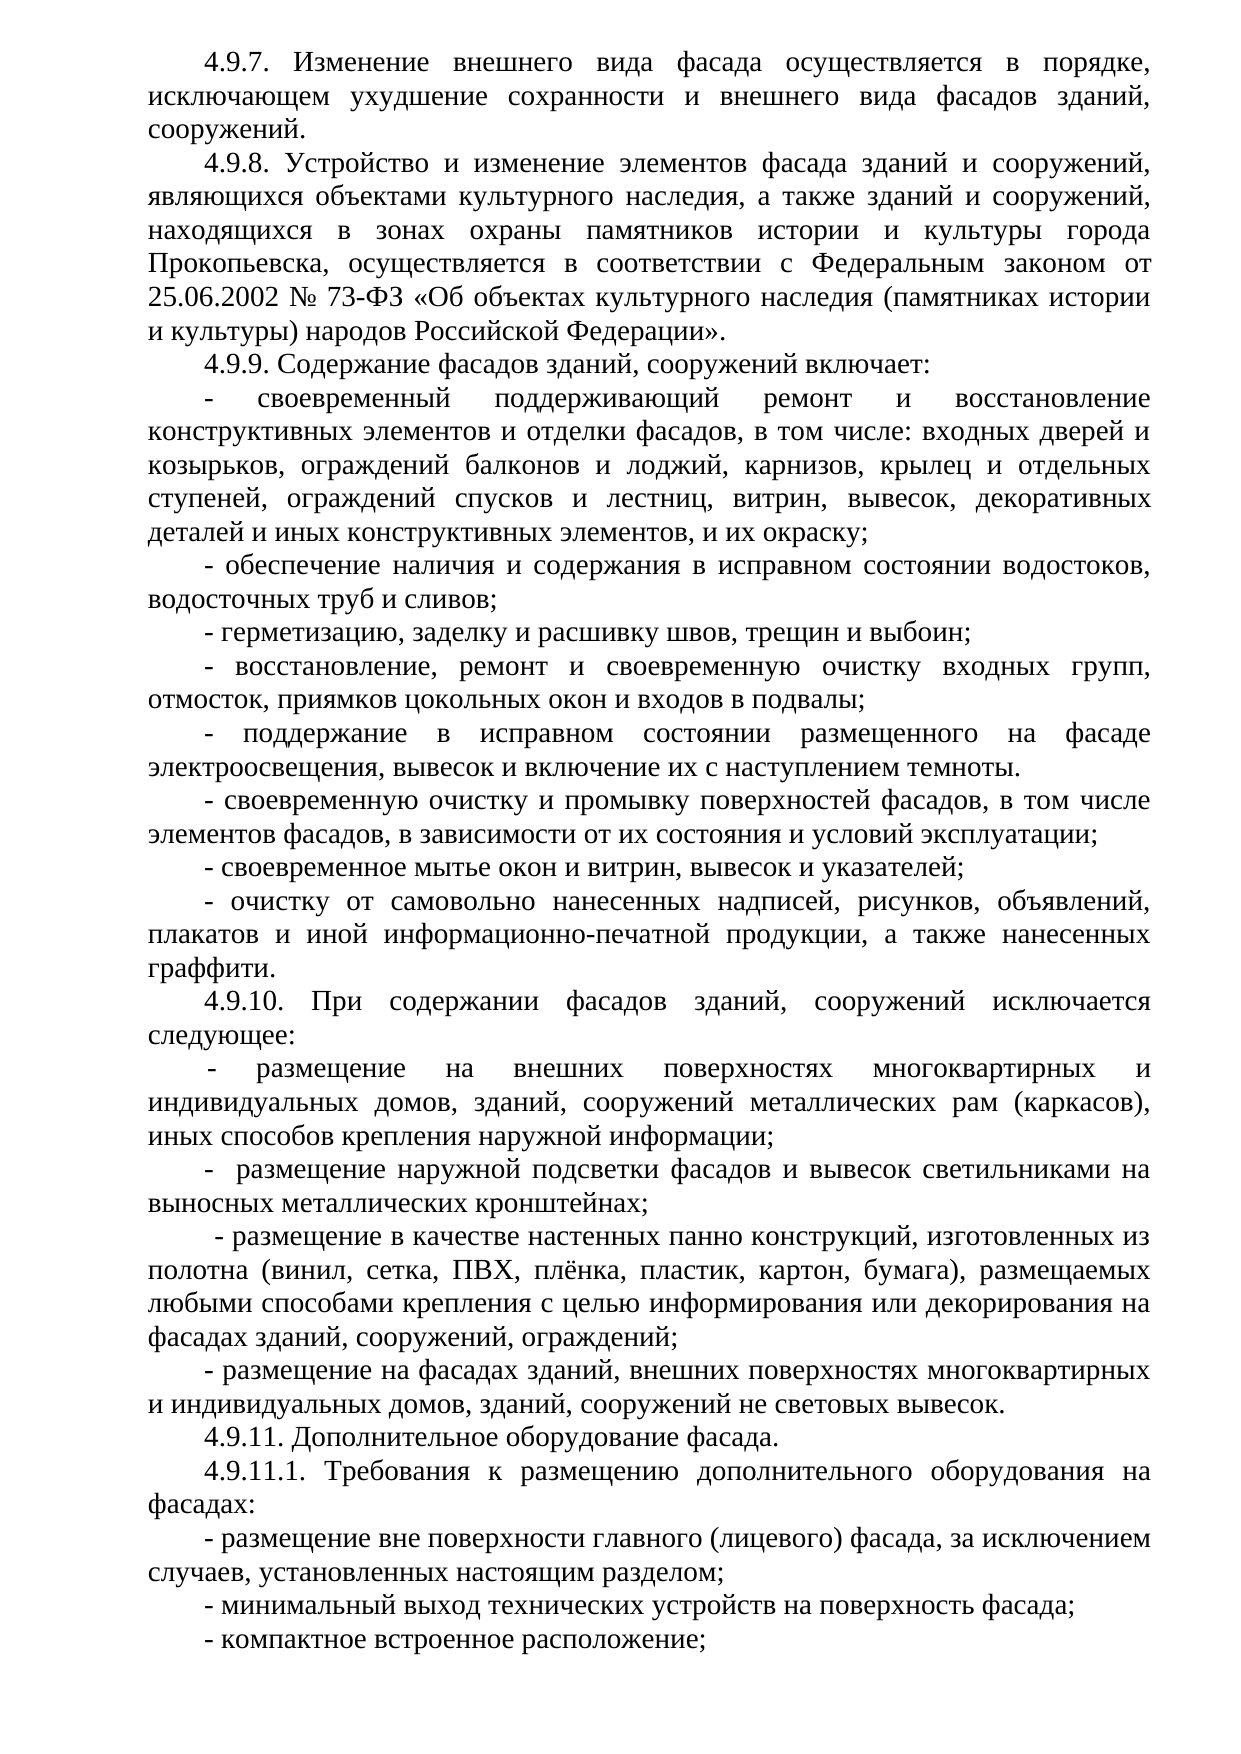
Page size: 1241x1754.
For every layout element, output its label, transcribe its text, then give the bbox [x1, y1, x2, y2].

text - компактное встроенное расположение; [148, 1621, 1152, 1654]
text 4.9.11. Дополнительное оборудование фасада. [148, 1419, 1152, 1453]
text - своевременное мытье окон и витрин, вывесок и указателей; [148, 849, 1152, 883]
text - размещение на внешних поверхностях многоквартирных и индивидуальных домов, зданий, сооружений металлических рам (каркасов), иных способов крепления наружной информации; [148, 1051, 1152, 1151]
text - размещение наружной подсветки фасадов и вывесок светильниками на выносных металлических кронштейнах; [148, 1151, 1152, 1218]
text 4.9.11.1. Требования к размещению дополнительного оборудования на фасадах: [148, 1453, 1152, 1520]
text 4.9.9. Содержание фасадов зданий, сооружений включает: [148, 346, 1152, 380]
text - обеспечение наличия и содержания в исправном состоянии водостоков, водосточных труб и сливов; [148, 547, 1152, 614]
text - размещение на фасадах зданий, внешних поверхностях многоквартирных и индивидуальных домов, зданий, сооружений не световых вывесок. [148, 1352, 1152, 1419]
text - поддержание в исправном состоянии размещенного на фасаде электроосвещения, вывесок и включение их с наступлением темноты. [148, 715, 1152, 782]
text - минимальный выход технических устройств на поверхность фасада; [148, 1587, 1152, 1621]
text - очистку от самовольно нанесенных надписей, рисунков, объявлений, плакатов и иной информационно-печатной продукции, а также нанесенных граффити. [148, 883, 1152, 983]
text 4.9.10. При содержании фасадов зданий, сооружений исключается следующее: [148, 983, 1152, 1051]
text - размещение вне поверхности главного (лицевого) фасада, за исключением случаев, установленных настоящим разделом; [148, 1520, 1152, 1587]
text - восстановление, ремонт и своевременную очистку входных групп, отмосток, приямков цокольных окон и входов в подвалы; [148, 648, 1152, 715]
text - герметизацию, заделку и расшивку швов, трещин и выбоин; [148, 614, 1152, 648]
text - размещение в качестве настенных панно конструкций, изготовленных из полотна (винил, сетка, ПВХ, плёнка, пластик, картон, бумага), размещаемых любыми способами крепления с целью информирования или декорирования на фасадах зданий, сооружений, ограждений; [148, 1218, 1152, 1352]
text 4.9.7. Изменение внешнего вида фасада осуществляется в порядке, исключающем ухудшение сохранности и внешнего вида фасадов зданий, сооружений. [148, 44, 1152, 145]
text - своевременный поддерживающий ремонт и восстановление конструктивных элементов и отделки фасадов, в том числе: входных дверей и козырьков, ограждений балконов и лоджий, карнизов, крылец и отдельных ступеней, ограждений спусков и лестниц, витрин, вывесок, декоративных деталей и иных конструктивных элементов, и их окраску; [148, 380, 1152, 547]
text - своевременную очистку и промывку поверхностей фасадов, в том числе элементов фасадов, в зависимости от их состояния и условий эксплуатации; [148, 782, 1152, 849]
text 4.9.8. Устройство и изменение элементов фасада зданий и сооружений, являющихся объектами культурного наследия, а также зданий и сооружений, находящихся в зонах охраны памятников истории и культуры города Прокопьевска, осуществляется в соответствии с Федеральным законом от 25.06.2002 № 73-ФЗ «Об объектах культурного наследия (памятниках истории и культуры) народов Российской Федерации». [148, 145, 1152, 346]
